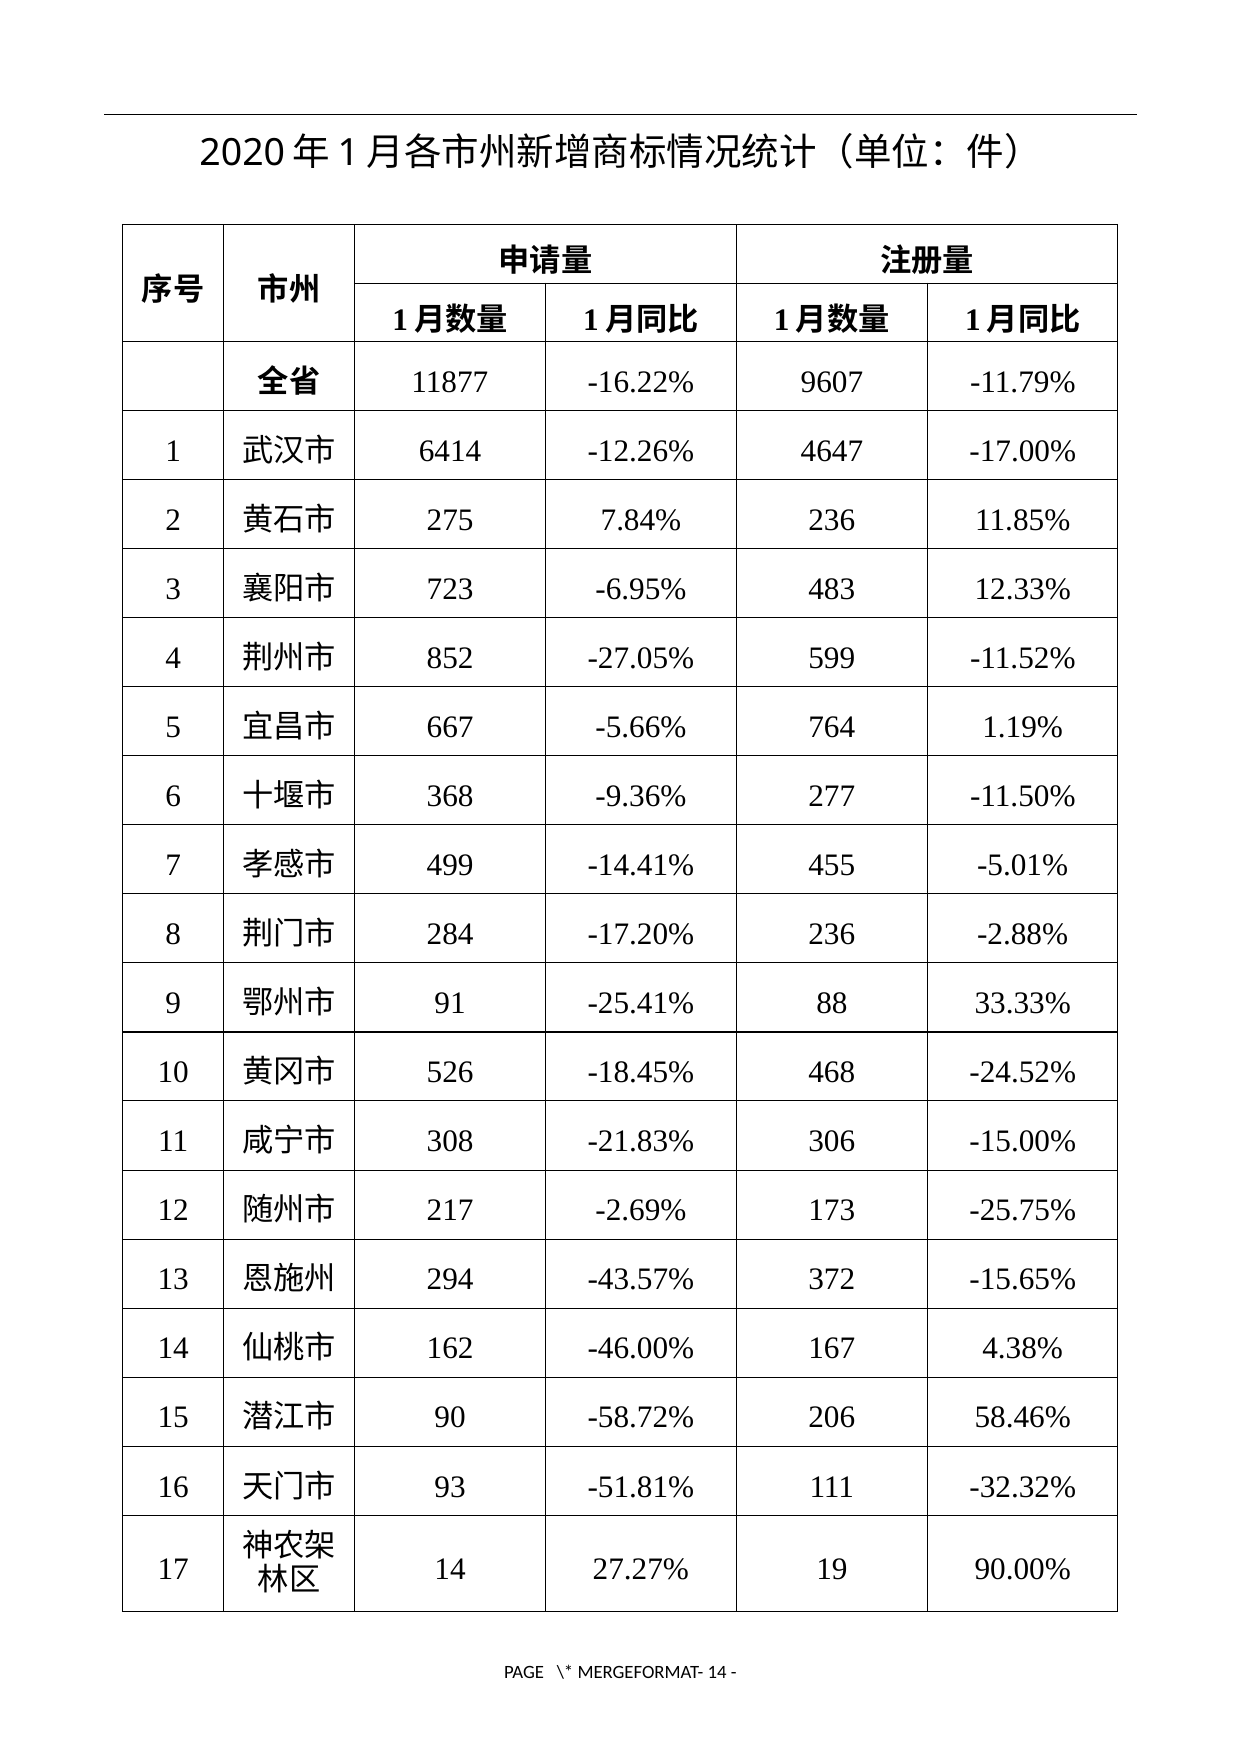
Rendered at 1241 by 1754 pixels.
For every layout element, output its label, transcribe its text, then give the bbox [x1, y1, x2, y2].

table_cell -24.52% [928, 1033, 1117, 1100]
table_cell -14.41% [546, 825, 736, 893]
table_header 市州 [224, 225, 354, 341]
table_cell 武汉市 [224, 411, 354, 479]
table_cell 91 [355, 963, 545, 1031]
text 2020年1月各市州新增商标情况统计（单位：件） [103, 118, 1137, 178]
table_cell 236 [737, 894, 927, 962]
table_cell 1月同比 [928, 284, 1117, 341]
table_cell 217 [355, 1171, 545, 1238]
table_cell 咸宁市 [224, 1101, 354, 1169]
table_cell -5.66% [546, 687, 736, 755]
table_cell 483 [737, 549, 927, 617]
table_cell 鄂州市 [224, 963, 354, 1031]
table_cell 4647 [737, 411, 927, 479]
table_cell 恩施州 [224, 1240, 354, 1308]
table_header 申请量 [355, 225, 736, 283]
table_cell 仙桃市 [224, 1309, 354, 1377]
table_cell -15.65% [928, 1240, 1117, 1308]
table_header 序号 [123, 225, 223, 341]
table_cell 2 [123, 480, 223, 548]
table_cell 275 [355, 480, 545, 548]
table_cell -21.83% [546, 1101, 736, 1169]
table_cell -9.36% [546, 756, 736, 824]
table_cell 294 [355, 1240, 545, 1308]
table_cell 潜江市 [224, 1378, 354, 1446]
table_cell 764 [737, 687, 927, 755]
table_cell 1.19% [928, 687, 1117, 755]
table_cell 58.46% [928, 1378, 1117, 1446]
table_cell 神农架林区 [224, 1516, 354, 1611]
table_cell -32.32% [928, 1447, 1117, 1515]
table_cell 12 [123, 1171, 223, 1238]
table_cell 13 [123, 1240, 223, 1308]
table_cell 9607 [737, 342, 927, 410]
table_cell 19 [737, 1516, 927, 1611]
table_cell 12.33% [928, 549, 1117, 617]
table_cell 十堰市 [224, 756, 354, 824]
table_cell 7 [123, 825, 223, 893]
table_cell 33.33% [928, 963, 1117, 1031]
table_cell 284 [355, 894, 545, 962]
table_cell -46.00% [546, 1309, 736, 1377]
table_cell -58.72% [546, 1378, 736, 1446]
table_cell 襄阳市 [224, 549, 354, 617]
table_cell 11 [123, 1101, 223, 1169]
table_cell -6.95% [546, 549, 736, 617]
table_cell 17 [123, 1516, 223, 1611]
table_cell 173 [737, 1171, 927, 1238]
table_cell -16.22% [546, 342, 736, 410]
table_cell -17.20% [546, 894, 736, 962]
table_cell -51.81% [546, 1447, 736, 1515]
table_cell 6 [123, 756, 223, 824]
table_cell 荆州市 [224, 618, 354, 686]
table_cell 3 [123, 549, 223, 617]
table_cell 14 [355, 1516, 545, 1611]
table_cell -15.00% [928, 1101, 1117, 1169]
table_cell 4.38% [928, 1309, 1117, 1377]
table_cell 随州市 [224, 1171, 354, 1238]
table_cell 308 [355, 1101, 545, 1169]
table_cell -11.52% [928, 618, 1117, 686]
table_cell 277 [737, 756, 927, 824]
table_cell 88 [737, 963, 927, 1031]
table_cell -5.01% [928, 825, 1117, 893]
table_cell -25.75% [928, 1171, 1117, 1238]
table_cell -27.05% [546, 618, 736, 686]
table_cell 206 [737, 1378, 927, 1446]
table_cell 1月数量 [355, 284, 545, 341]
table_cell 468 [737, 1033, 927, 1100]
table_cell 455 [737, 825, 927, 893]
table_cell 27.27% [546, 1516, 736, 1611]
table_cell 723 [355, 549, 545, 617]
table_cell 15 [123, 1378, 223, 1446]
table_cell 667 [355, 687, 545, 755]
table_header 注册量 [737, 225, 1117, 283]
table_cell 黄石市 [224, 480, 354, 548]
table_cell 167 [737, 1309, 927, 1377]
table_cell -18.45% [546, 1033, 736, 1100]
table_cell 111 [737, 1447, 927, 1515]
table_cell -17.00% [928, 411, 1117, 479]
table_cell [123, 342, 223, 410]
table_cell 11.85% [928, 480, 1117, 548]
table_cell 368 [355, 756, 545, 824]
table_cell 599 [737, 618, 927, 686]
table_cell 4 [123, 618, 223, 686]
table_cell 1月同比 [546, 284, 736, 341]
table_cell 1 [123, 411, 223, 479]
table_cell -43.57% [546, 1240, 736, 1308]
table_cell -11.79% [928, 342, 1117, 410]
table_cell 8 [123, 894, 223, 962]
table_cell 162 [355, 1309, 545, 1377]
table_cell 93 [355, 1447, 545, 1515]
table_cell 306 [737, 1101, 927, 1169]
table_cell 14 [123, 1309, 223, 1377]
table_cell -11.50% [928, 756, 1117, 824]
table_cell 1月数量 [737, 284, 927, 341]
table_cell 5 [123, 687, 223, 755]
table_cell 全省 [224, 342, 354, 410]
table_cell 6414 [355, 411, 545, 479]
table_cell 孝感市 [224, 825, 354, 893]
table_cell 526 [355, 1033, 545, 1100]
table_cell 宜昌市 [224, 687, 354, 755]
table_cell 9 [123, 963, 223, 1031]
table_cell -2.88% [928, 894, 1117, 962]
table_cell 黄冈市 [224, 1033, 354, 1100]
table_cell 236 [737, 480, 927, 548]
table_cell 852 [355, 618, 545, 686]
table_cell 372 [737, 1240, 927, 1308]
table_cell 天门市 [224, 1447, 354, 1515]
table_cell 10 [123, 1033, 223, 1100]
table_cell 499 [355, 825, 545, 893]
table_cell -2.69% [546, 1171, 736, 1238]
table_cell 11877 [355, 342, 545, 410]
table_cell 7.84% [546, 480, 736, 548]
table_cell 90 [355, 1378, 545, 1446]
table_cell 16 [123, 1447, 223, 1515]
table_cell 荆门市 [224, 894, 354, 962]
table_cell 90.00% [928, 1516, 1117, 1611]
table_cell -12.26% [546, 411, 736, 479]
table_cell -25.41% [546, 963, 736, 1031]
